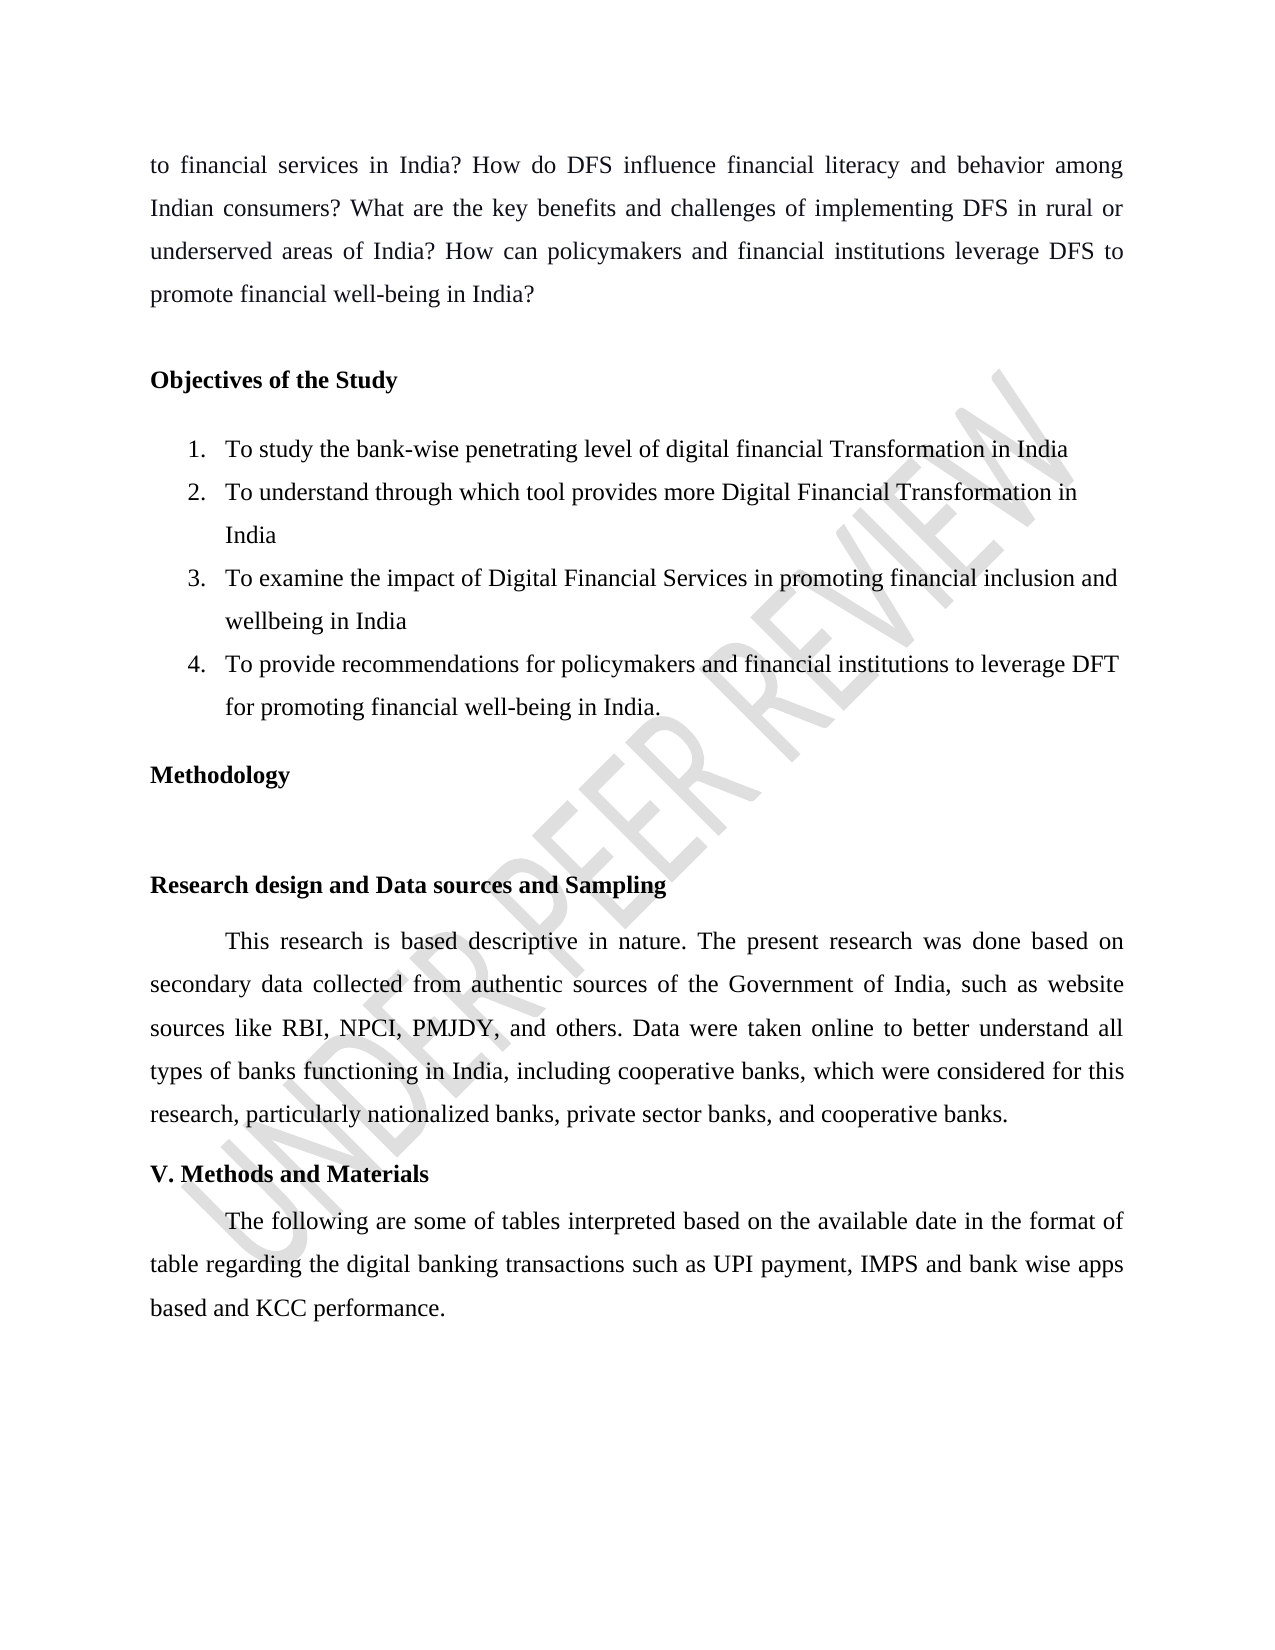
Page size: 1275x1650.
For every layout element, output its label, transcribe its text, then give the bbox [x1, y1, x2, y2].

text The following are some of tables interpreted based on the available date in the format of table regarding the digital banking transactions such as UPI payment, IMPS and bank wise apps based and KCC performance. [150, 1206, 1125, 1321]
text This research is based descriptive in nature. The present research was done based on secondary data collected from authentic sources of the Government of India, such as website sources like RBI, NPCI, PMJDY, and others. Data were taken online to better understand all types of banks functioning in India, including cooperative banks, which were considered for this research, particularly nationalized banks, private sector banks, and cooperative banks. [150, 926, 1125, 1128]
text Research design and Data sources and Sampling [150, 870, 1125, 899]
list To understand through which tool provides more Digital Financial Transformation in India [187, 477, 1125, 549]
list To provide recommendations for policymakers and financial institutions to leverage DFT for promoting financial well-being in India. [187, 649, 1125, 721]
list To study the bank-wise penetrating level of digital financial Transformation in India [187, 434, 1125, 462]
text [150, 150, 1125, 308]
list To examine the impact of Digital Financial Services in promoting financial inclusion and wellbeing in India [187, 563, 1125, 635]
text Objectives of the Study [150, 366, 1125, 394]
text Methodology [150, 761, 1125, 789]
text V. Methods and Materials [150, 1159, 1125, 1187]
